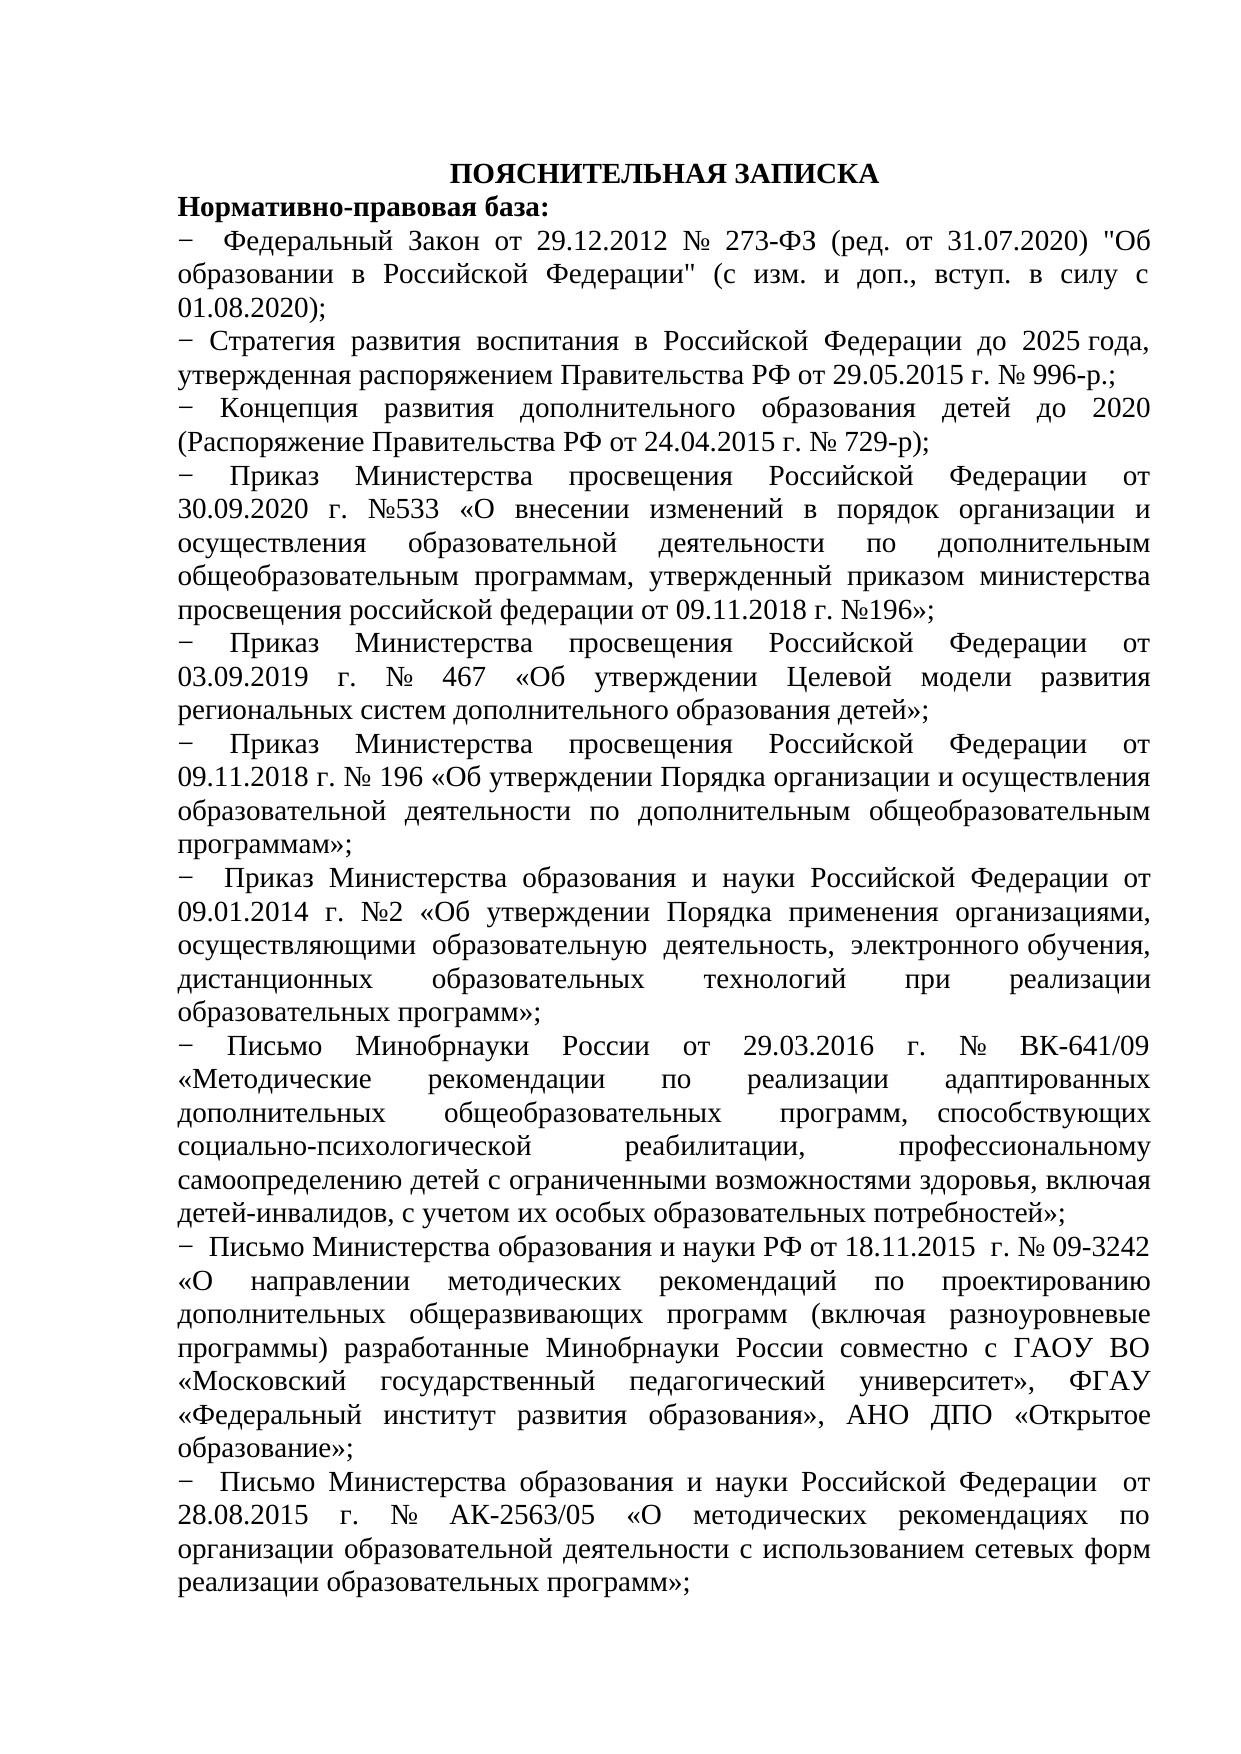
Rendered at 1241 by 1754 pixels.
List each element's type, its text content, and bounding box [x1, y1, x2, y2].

text − Приказ Министерства образования и науки Российской Федерации от 09.01.2014 г. №2 «Об утверждении Порядка применения организациями, осуществляющими образовательную деятельность, электронного обучения, дистанционных образовательных технологий при реализации образовательных программ»; [177, 860, 1152, 1028]
text ПОЯСНИТЕЛЬНАЯ ЗАПИСКА [177, 156, 1152, 189]
text − Приказ Министерства просвещения Российской Федерации от 30.09.2020 г. №533 «О внесении изменений в порядок организации и осуществления образовательной деятельности по дополнительным общеобразовательным программам, утвержденный приказом министерства просвещения российской федерации от 09.11.2018 г. №196»; [177, 458, 1152, 625]
text − Концепция развития дополнительного образования детей до 2020 (Распоряжение Правительства РФ от 24.04.2015 г. № 729-р); [177, 391, 1152, 458]
text − Федеральный Закон от 29.12.2012 № 273-ФЗ (ред. от 31.07.2020) "Об образовании в Российской Федерации" (с изм. и доп., вступ. в силу с 01.08.2020); [177, 223, 1152, 323]
text − Стратегия развития воспитания в Российской Федерации до 2025 года, утвержденная распоряжением Правительства РФ от 29.05.2015 г. № 996-р.; [177, 323, 1152, 391]
text − Приказ Министерства просвещения Российской Федерации от 09.11.2018 г. № 196 «Об утверждении Порядка организации и осуществления образовательной деятельности по дополнительным общеобразовательным программам»; [177, 726, 1152, 860]
text Нормативно-правовая база: [177, 189, 1152, 223]
text − Письмо Минобрнауки России от 29.03.2016 г. № ВК-641/09 «Методические рекомендации по реализации адаптированных дополнительных общеобразовательных программ, способствующих социально-психологической реабилитации, профессиональному самоопределению детей с ограниченными возможностями здоровья, включая детей-инвалидов, с учетом их особых образовательных потребностей»; [177, 1028, 1152, 1229]
text − Приказ Министерства просвещения Российской Федерации от 03.09.2019 г. № 467 «Об утверждении Целевой модели развития региональных систем дополнительного образования детей»; [177, 625, 1152, 726]
text − Письмо Министерства образования и науки РФ от 18.11.2015 г. № 09-3242 «О направлении методических рекомендаций по проектированию дополнительных общеразвивающих программ (включая разноуровневые программы) разработанные Минобрнауки России совместно с ГАОУ ВО «Московский государственный педагогический университет», ФГАУ «Федеральный институт развития образования», АНО ДПО «Открытое образование»; − Письмо Министерства образования и науки Российской Федерации от 28.08.2015 г. № АК-2563/05 «О методических рекомендациях по организации образовательной деятельности с использованием сетевых форм реализации образовательных программ»; [177, 1229, 1152, 1598]
